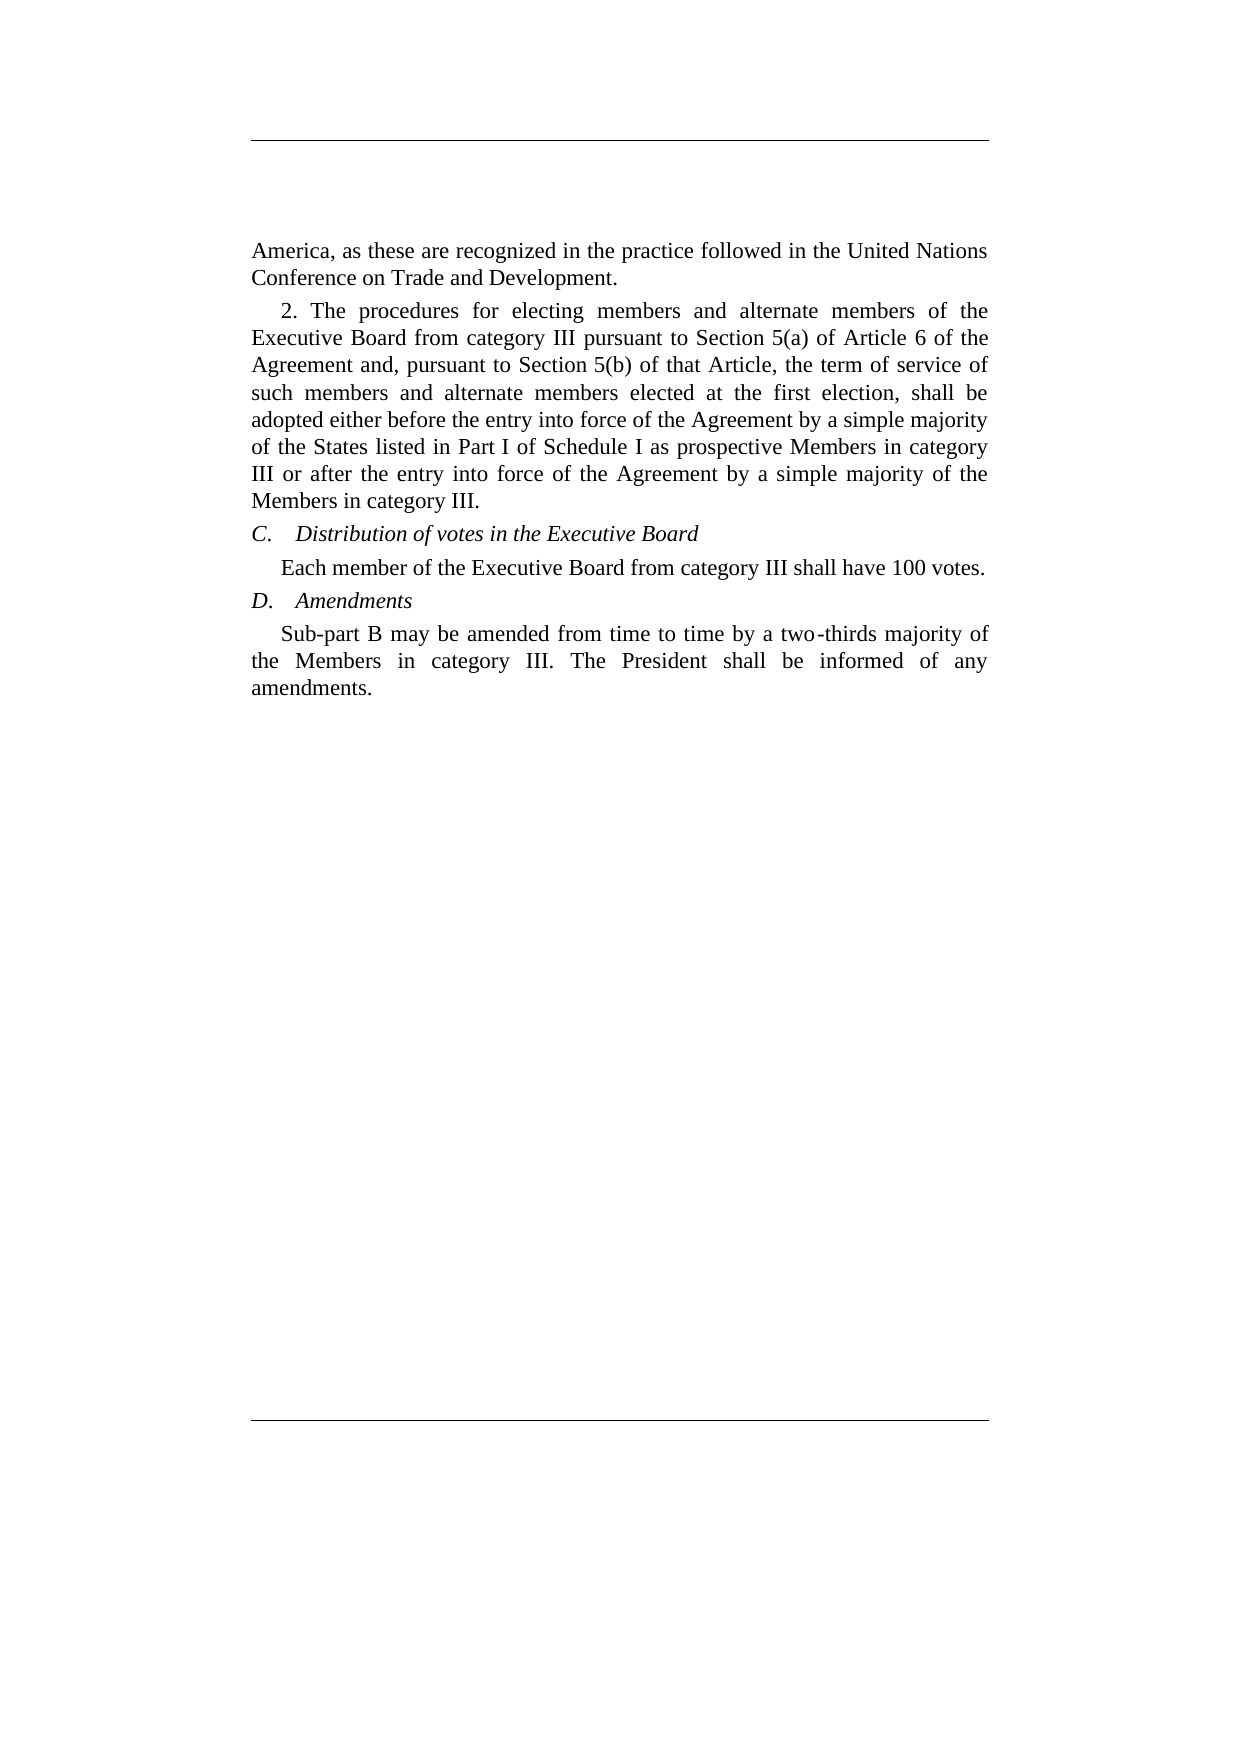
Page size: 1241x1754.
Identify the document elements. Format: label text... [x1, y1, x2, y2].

text 2. The procedures for electing members and alternate members of the Executive Board from category III pursuant to Section 5(a) of Article 6 of the Agreement and, pursuant to Section 5(b) of that Article, the term of service of such members and alternate members elected at the first election, shall be adopted either before the entry into force of the Agreement by a simple majority of the States listed in Part I of Schedule I as prospective Members in category III or after the entry into force of the Agreement by a simple majority of the Members in category III. [251, 297, 989, 513]
text C. Distribution of votes in the Executive Board [251, 519, 989, 547]
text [251, 236, 989, 290]
text Each member of the Executive Board from category III shall have 100 votes. [251, 553, 989, 580]
text Sub-part B may be amended from time to time by a two-thirds majority of the Members in category III. The President shall be informed of any amendments. [251, 619, 989, 701]
text D. Amendments [251, 586, 989, 613]
